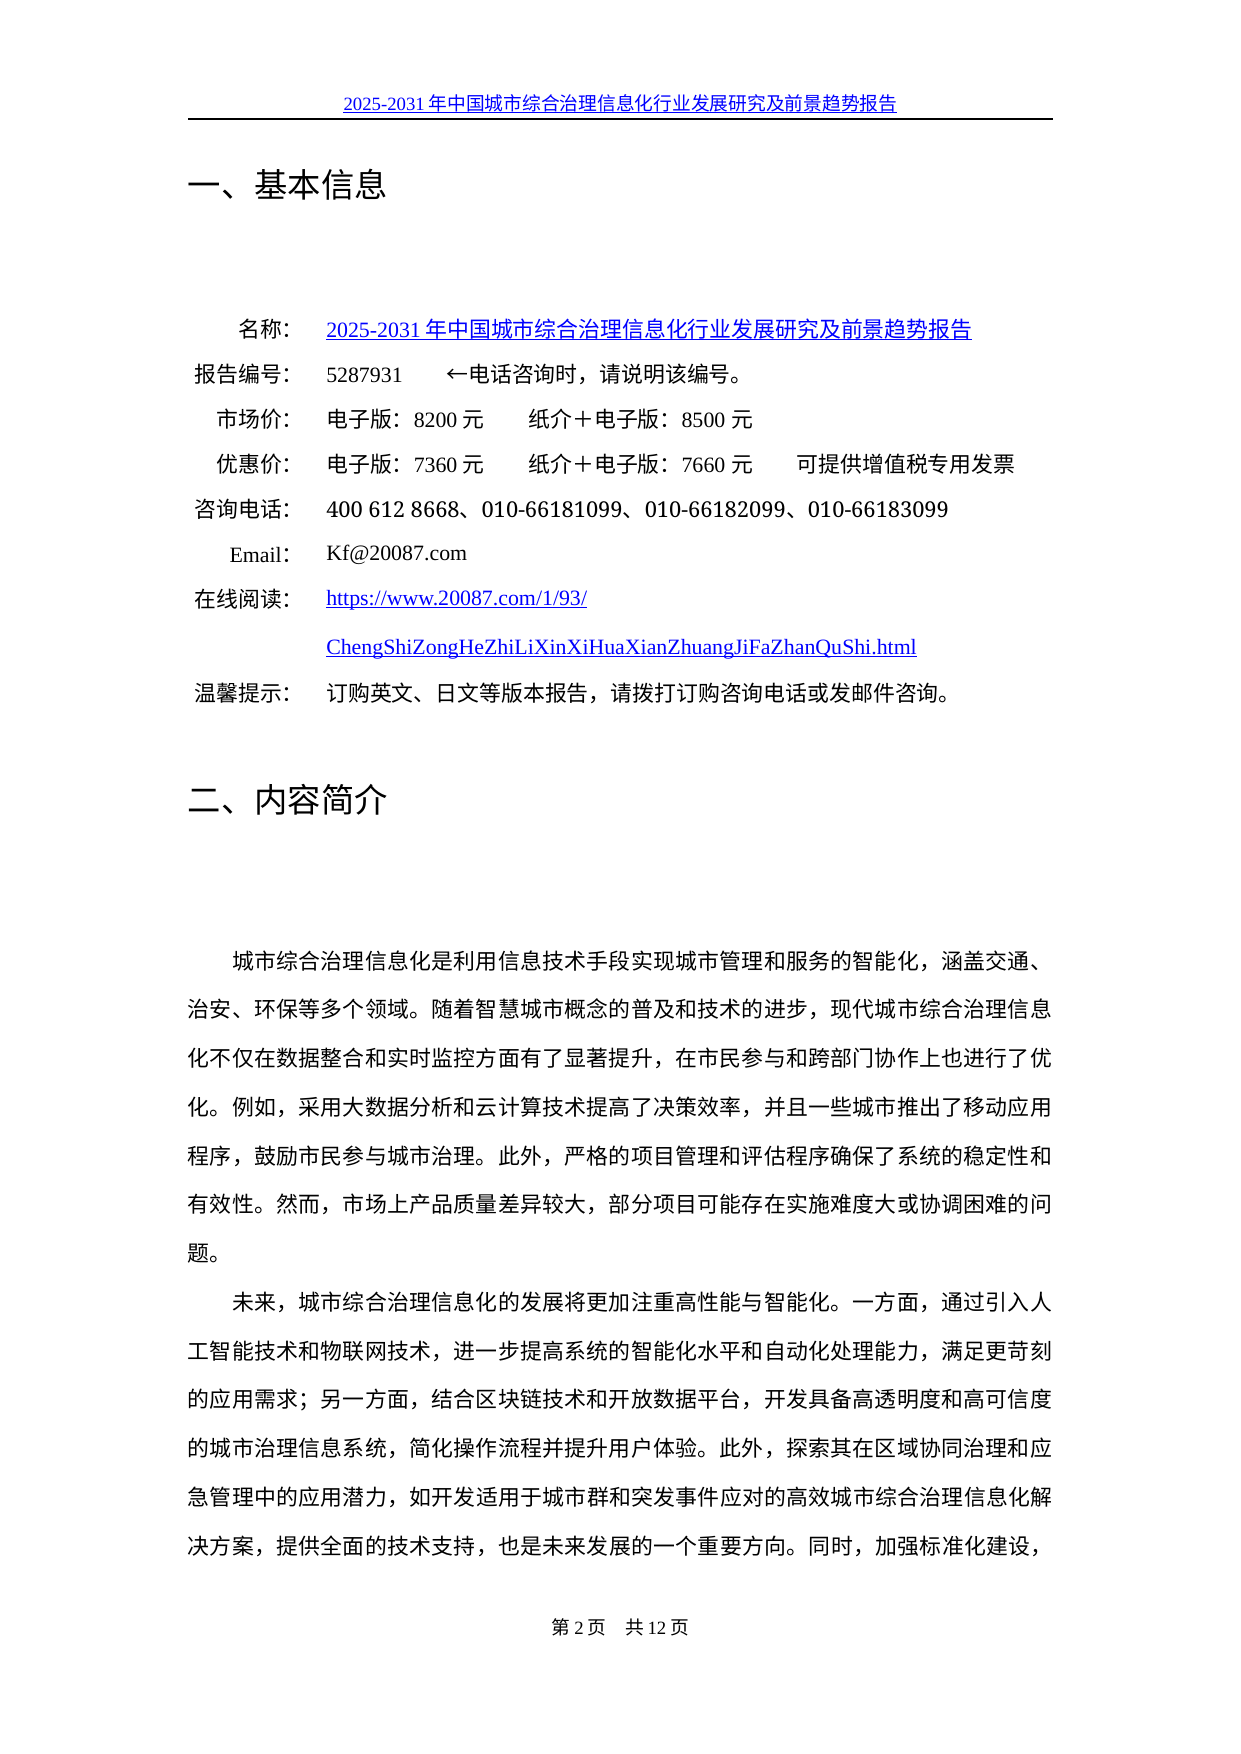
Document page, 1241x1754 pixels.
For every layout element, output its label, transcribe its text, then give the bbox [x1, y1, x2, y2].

table_header 2025-2031年中国城市综合治理信息化行业发展研究及前景趋势报告 [315, 312, 1073, 357]
table_header 名称： [167, 312, 315, 357]
table_cell 咨询电话： [167, 492, 315, 537]
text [187, 943, 1053, 1561]
title 二、内容简介 [187, 766, 1053, 831]
table_cell 优惠价： [167, 447, 315, 492]
table_cell Email： [167, 537, 315, 582]
table_cell [315, 582, 1073, 675]
table_cell 报告编号： [167, 357, 315, 402]
table_cell 在线阅读： [167, 582, 315, 675]
title 一、基本信息 [187, 150, 1053, 215]
table_cell 电子版：8200 元 纸介＋电子版：8500 元 [315, 402, 1073, 447]
table_cell Kf@20087.com [315, 537, 1073, 582]
table_cell 温馨提示： [167, 675, 315, 720]
table_cell 市场价： [167, 402, 315, 447]
table_cell 订购英文、日文等版本报告，请拨打订购咨询电话或发邮件咨询。 [315, 675, 1073, 720]
table_cell 5287931 ←电话咨询时，请说明该编号。 [315, 357, 1073, 402]
table_cell 400 612 8668、010-66181099、010-66182099、010-66183099 [315, 492, 1073, 537]
table_cell 电子版：7360 元 纸介＋电子版：7660 元 可提供增值税专用发票 [315, 447, 1073, 492]
